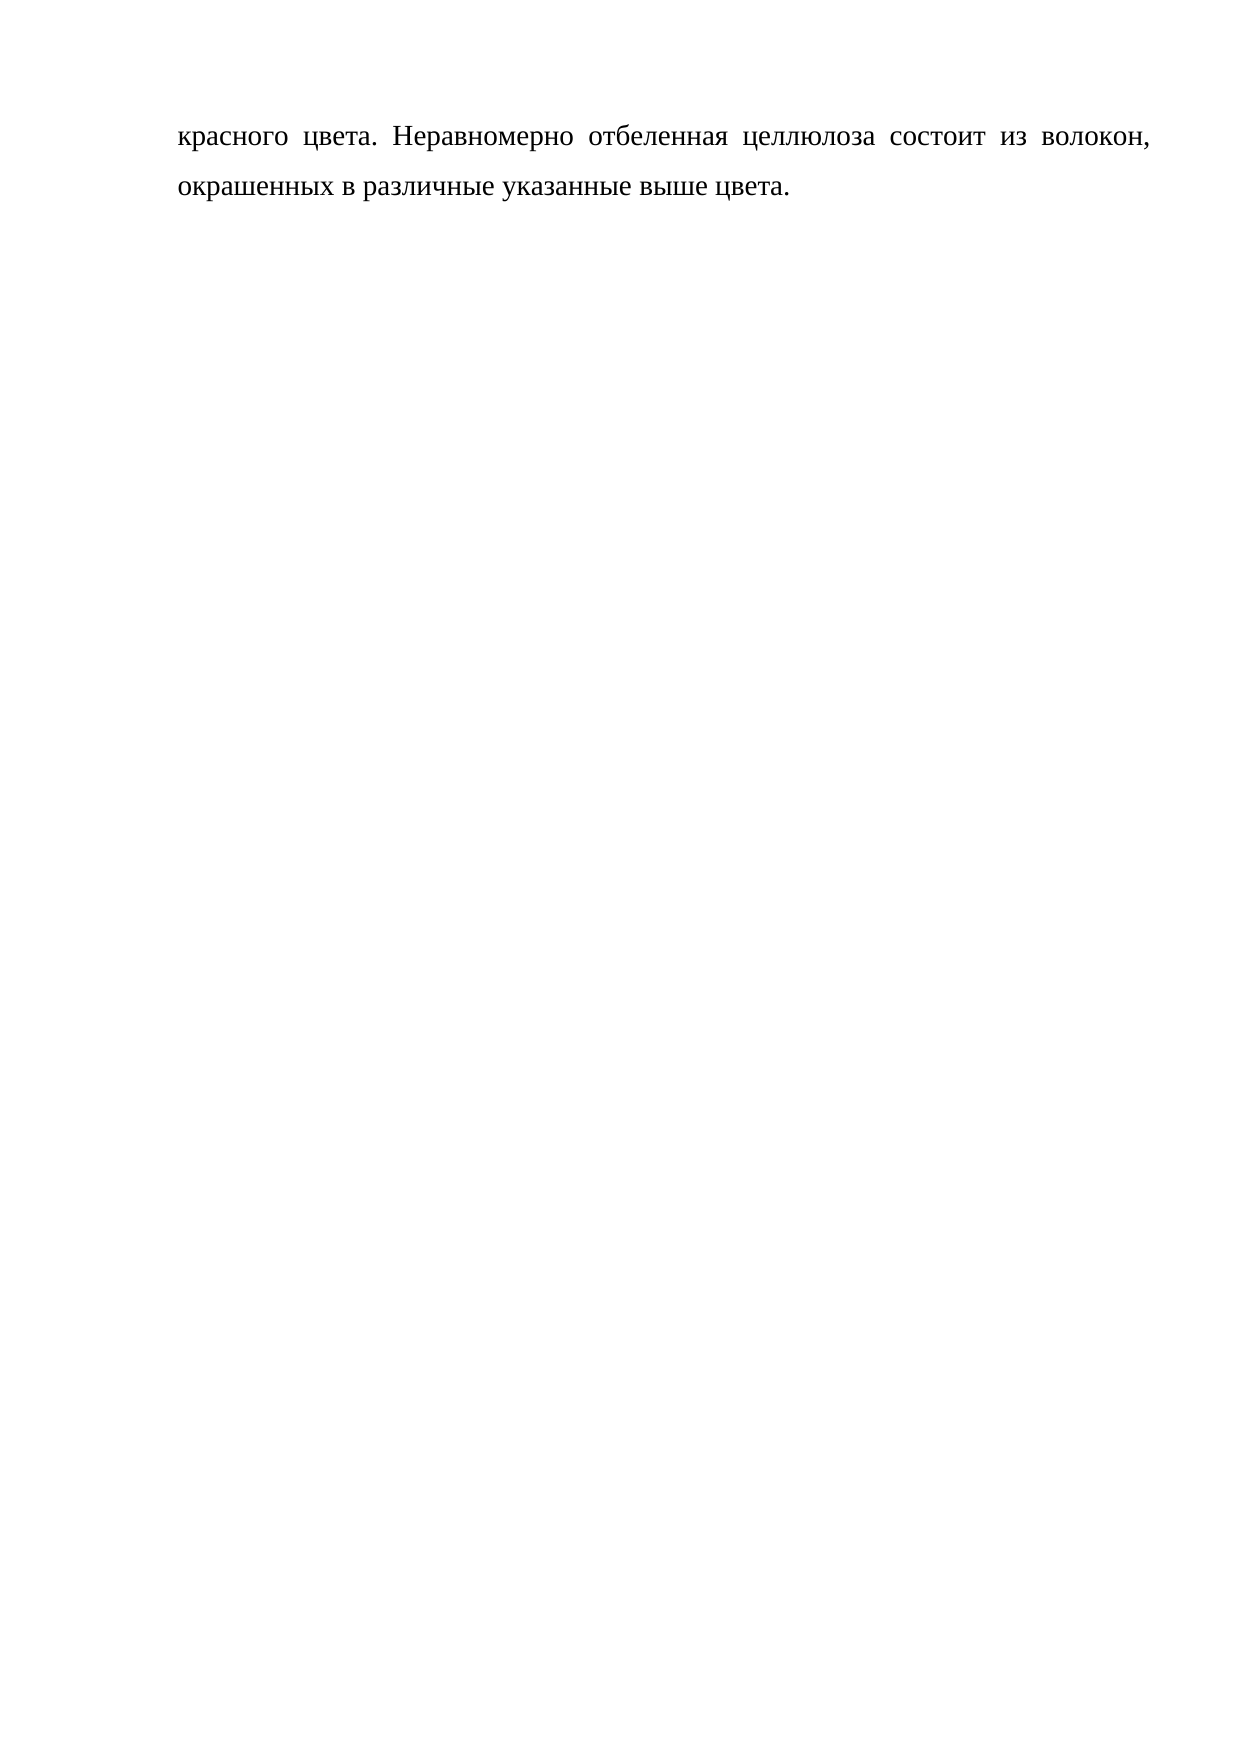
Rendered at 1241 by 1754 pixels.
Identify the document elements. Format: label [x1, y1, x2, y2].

text [177, 118, 1152, 202]
